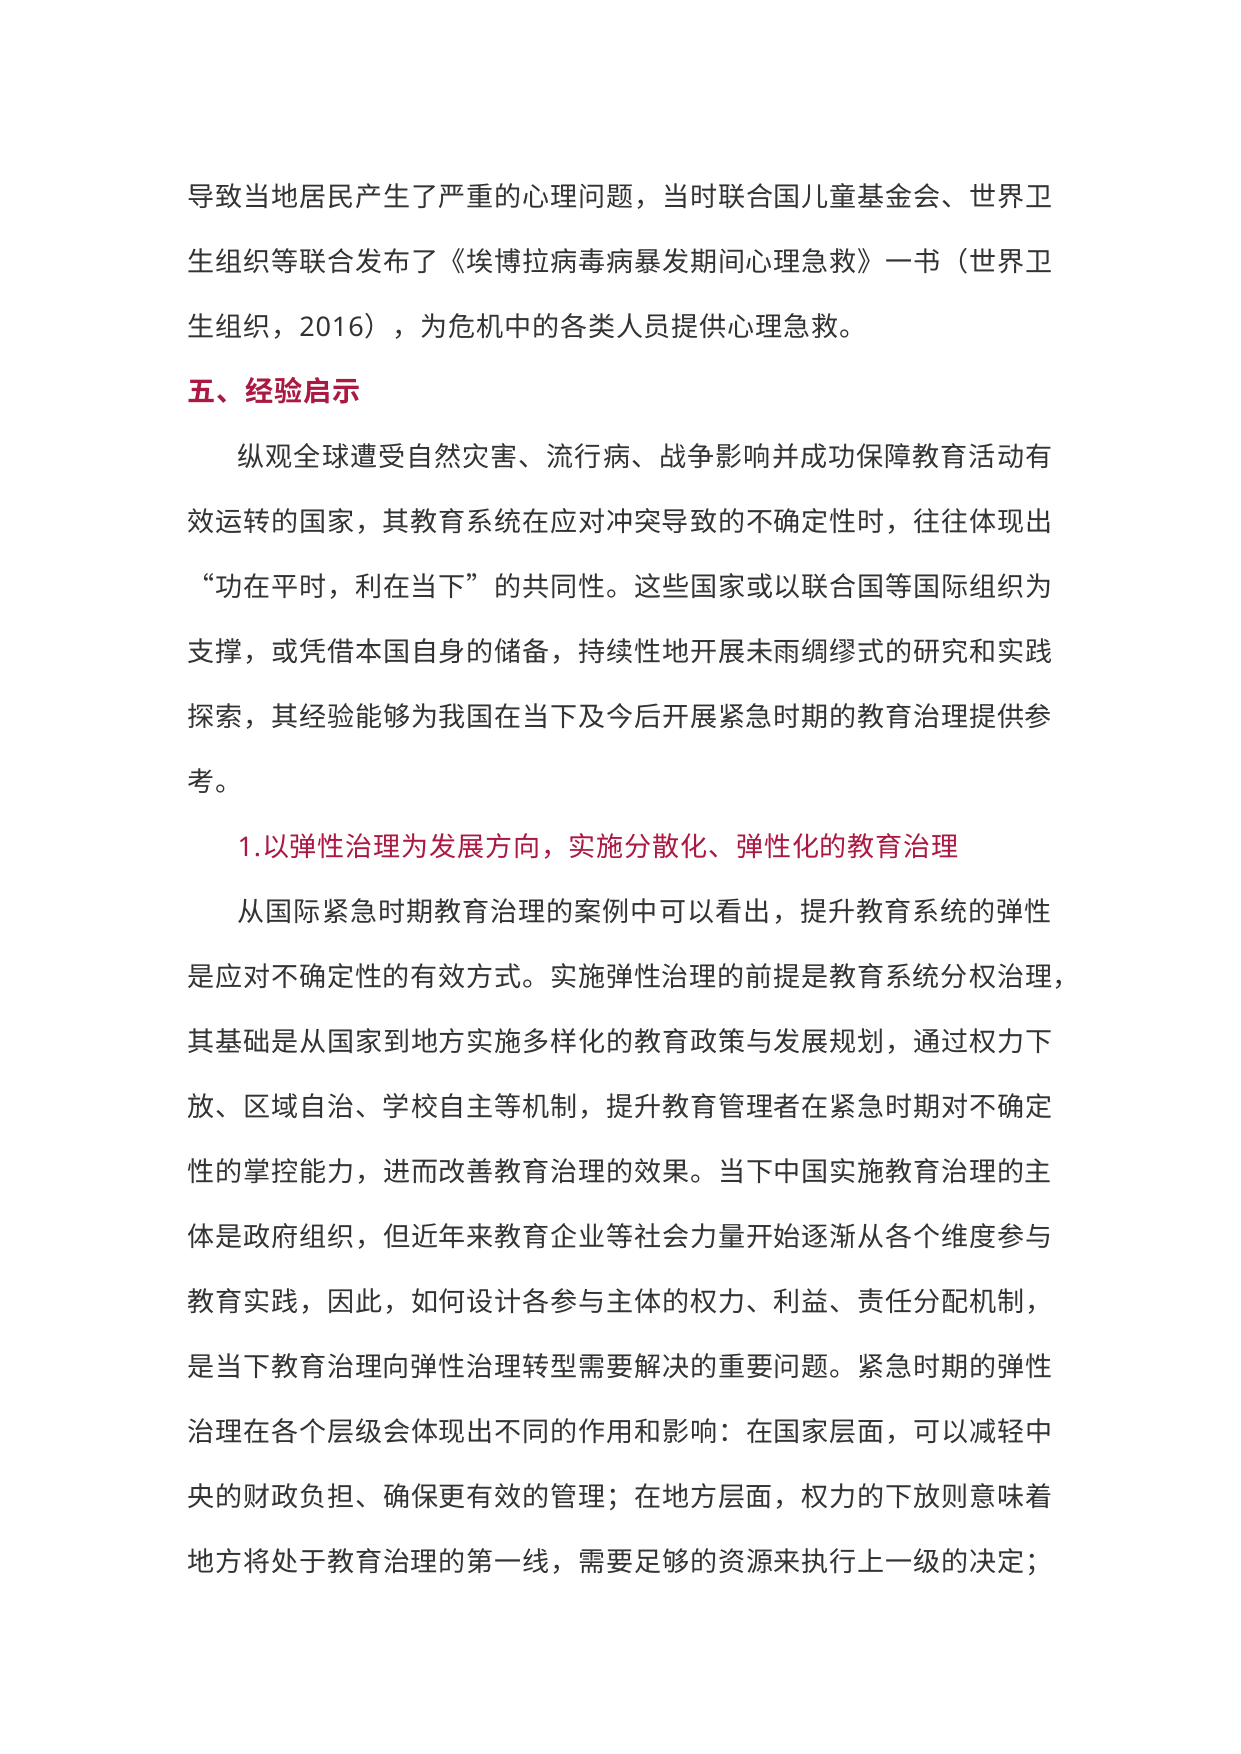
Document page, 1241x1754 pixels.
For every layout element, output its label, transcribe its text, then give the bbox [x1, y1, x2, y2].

text 纵观全球遭受自然灾害、流行病、战争影响并成功保障教育活动有效运转的国家，其教育系统在应对冲突导致的不确定性时，往往体现出“功在平时，利在当下”的共同性。这些国家或以联合国等国际组织为支撑，或凭借本国自身的储备，持续性地开展未雨绸缪式的研究和实践探索，其经验能够为我国在当下及今后开展紧急时期的教育治理提供参考。 [187, 422, 1053, 812]
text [187, 162, 1053, 357]
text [187, 877, 1053, 1592]
text 1.以弹性治理为发展方向，实施分散化、弹性化的教育治理 [187, 812, 1053, 877]
text 五、经验启示 [187, 357, 1053, 422]
